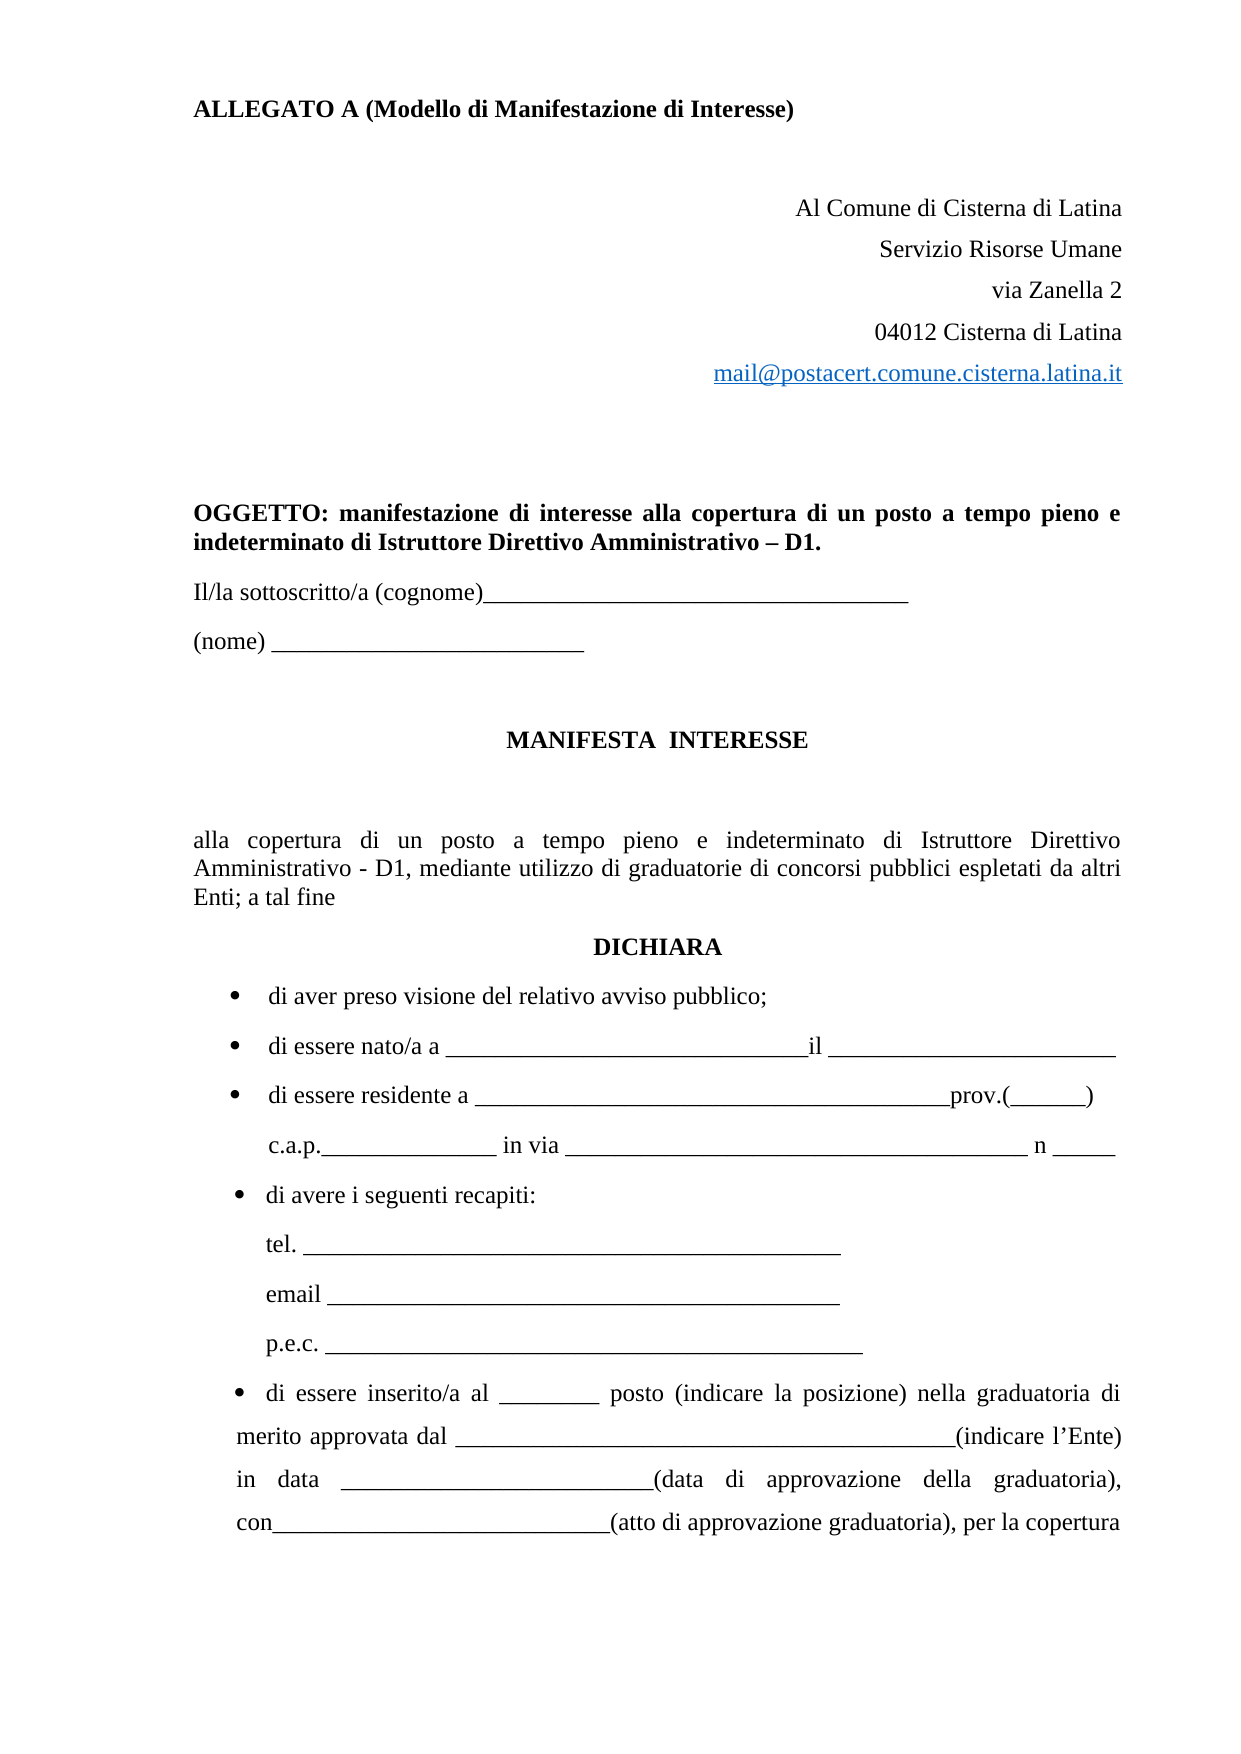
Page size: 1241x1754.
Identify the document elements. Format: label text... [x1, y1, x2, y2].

text (nome) _________________________ [193, 626, 1122, 655]
list di aver preso visione del relativo avviso pubblico; [231, 981, 1122, 1010]
text MANIFESTA INTERESSE [193, 726, 1122, 754]
text 04012 Cisterna di Latina [193, 317, 1122, 346]
text alla copertura di un posto a tempo pieno e indeterminato di Istruttore Direttivo Amministrativo - D1, mediante utilizzo di graduatorie di concorsi pubblici espletati da altri Enti; a tal fine [193, 825, 1122, 911]
text Servizio Risorse Umane [193, 234, 1122, 263]
list di essere residente a ______________________________________prov.(______) [231, 1081, 1122, 1109]
text email _________________________________________ [266, 1279, 1122, 1308]
text Al Comune di Cisterna di Latina [193, 193, 1122, 222]
text mail@postacert.comune.cisterna.latina.it [193, 358, 1122, 387]
text ALLEGATO A (Modello di Manifestazione di Interesse) [193, 94, 1122, 123]
list di essere nato/a a _____________________________il _______________________ [231, 1031, 1122, 1060]
text via Zanella 2 [193, 276, 1122, 304]
list di essere inserito/a al ________ posto (indicare la posizione) nella graduatoria di merito approvata dal ________________________________________(indicare l’Ente) in data _________________________(data di approvazione della graduatoria), con___________________________(atto di approvazione graduatoria), per la copertura [235, 1378, 1122, 1536]
text OGGETTO: manifestazione di interesse alla copertura di un posto a tempo pieno e indeterminato di Istruttore Direttivo Amministrativo – D1. [193, 498, 1122, 556]
text c.a.p.______________ in via _____________________________________ n _____ [268, 1130, 1122, 1159]
text tel. ___________________________________________ [266, 1229, 1122, 1258]
text Il/la sottoscritto/a (cognome)__________________________________ [193, 577, 1122, 606]
text DICHIARA [193, 932, 1122, 961]
text p.e.c. ___________________________________________ [266, 1328, 1122, 1357]
list di avere i seguenti recapiti: [222, 1180, 1122, 1208]
